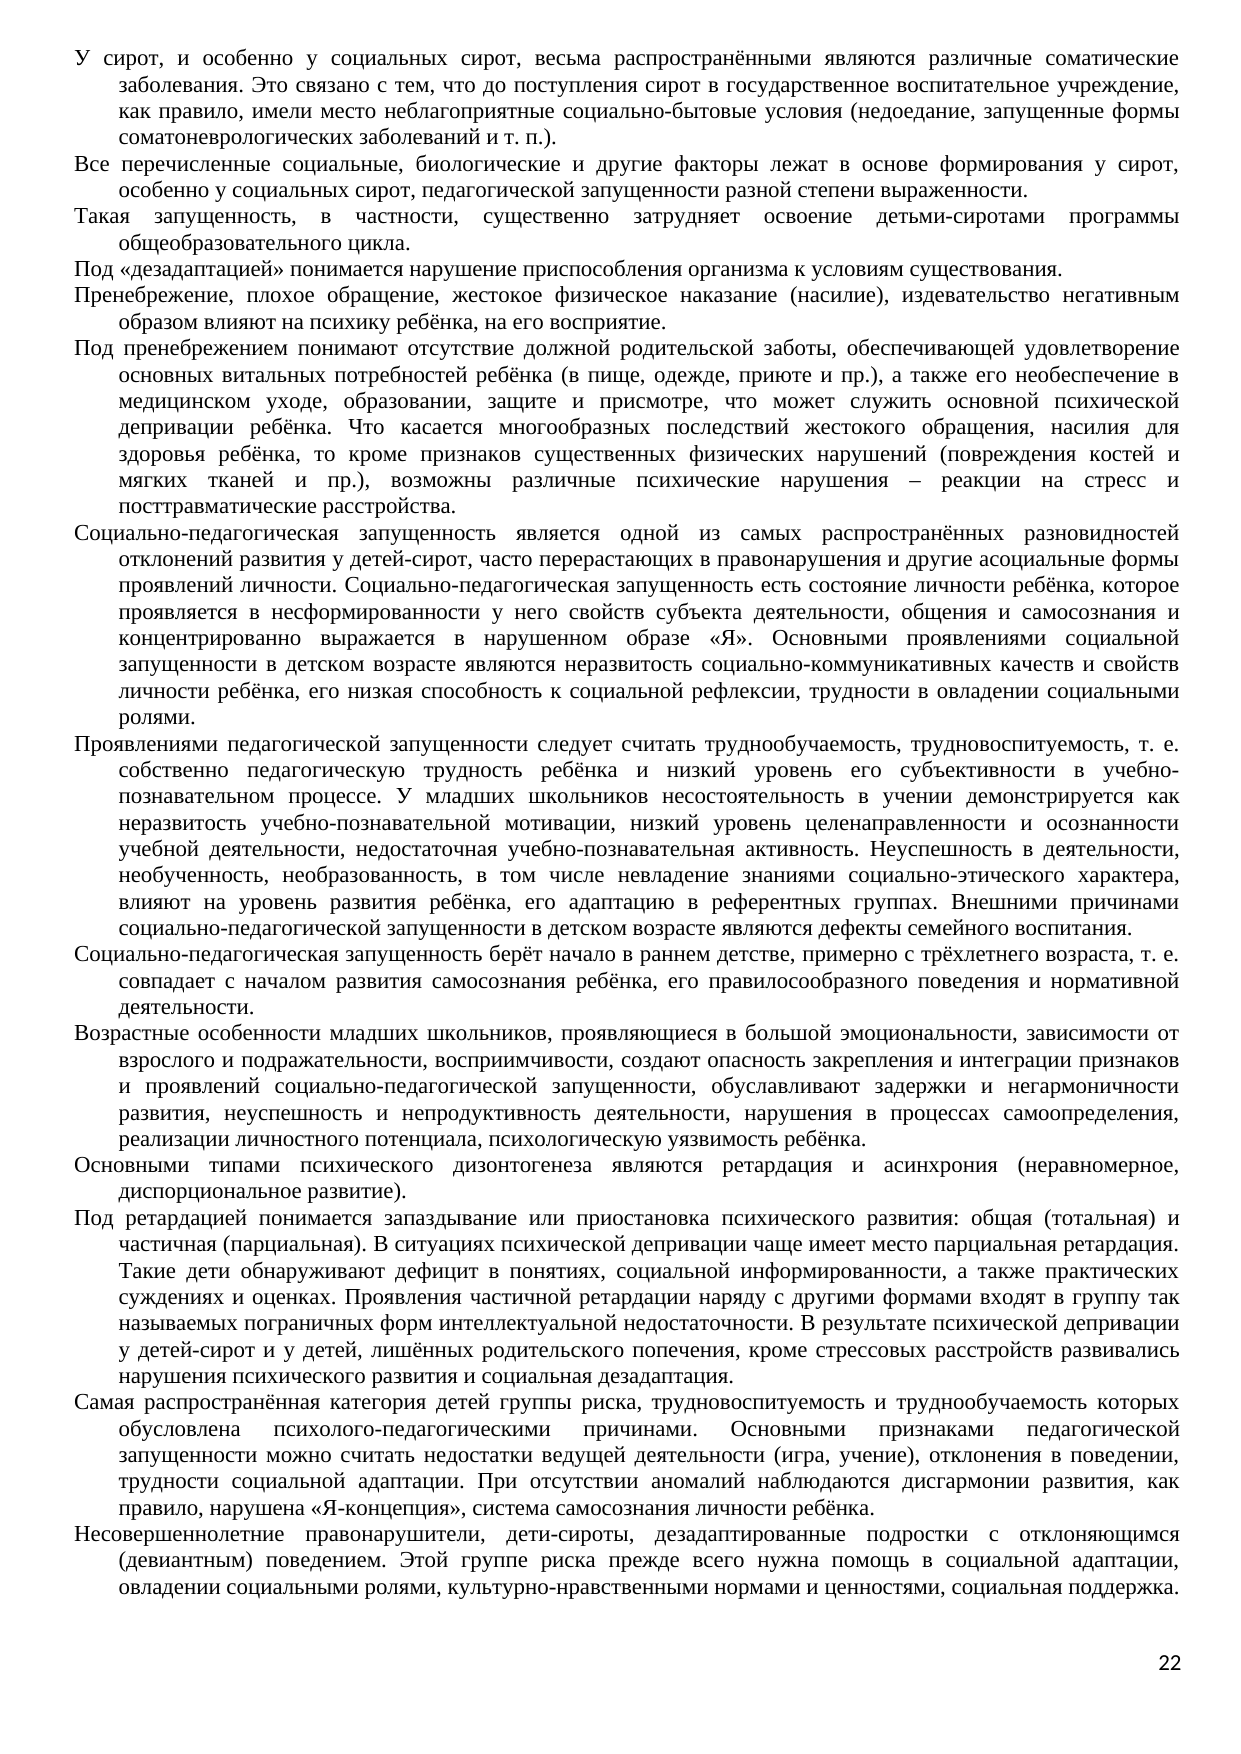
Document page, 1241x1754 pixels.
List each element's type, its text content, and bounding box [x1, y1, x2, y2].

text Такая запущенность, в частности, существенно затрудняет освоение детьми-сиротами программы общеобразовательного цикла. [74, 202, 1181, 255]
text Возрастные особенности младших школьников, проявляющиеся в большой эмоциональности, зависимости от взрослого и подражательности, восприимчивости, создают опасность закрепления и интеграции признаков и проявлений социально-педагогической запущенности, обуславливают задержки и негармоничности развития, неуспешность и непродуктивность деятельности, нарушения в процессах самоопределения, реализации личностного потенциала, психологическую уязвимость ребёнка. [74, 1019, 1181, 1151]
text Самая распространённая категория детей группы риска, трудновоспитуемость и труднообучаемость которых обусловлена психолого-педагогическими причинами. Основными признаками педагогической запущенности можно считать недостатки ведущей деятельности (игра, учение), отклонения в поведении, трудности социальной адаптации. При отсутствии аномалий наблюдаются дисгармонии развития, как правило, нарушена «Я-концепция», система самосознания личности ребёнка. [74, 1388, 1181, 1520]
text У сирот, и особенно у социальных сирот, весьма распространёнными являются различные соматические заболевания. Это связано с тем, что до поступления сирот в государственное воспитательное учреждение, как правило, имели место неблагоприятные социально-бытовые условия (недоедание, запущенные формы соматоневрологических заболеваний и т. п.). [74, 44, 1181, 150]
text Под «дезадаптацией» понимается нарушение приспособления организма к условиям существования. [74, 255, 1181, 282]
text Все перечисленные социальные, биологические и другие факторы лежат в основе формирования у сирот, особенно у социальных сирот, педагогической запущенности разной степени выраженности. [74, 150, 1181, 202]
text Под пренебрежением понимают отсутствие должной родительской заботы, обеспечивающей удовлетворение основных витальных потребностей ребёнка (в пище, одежде, приюте и пр.), а также его необеспечение в медицинском уходе, образовании, защите и присмотре, что может служить основной психической депривации ребёнка. Что касается многообразных последствий жестокого обращения, насилия для здоровья ребёнка, то кроме признаков существенных физических нарушений (повреждения костей и мягких тканей и пр.), возможны различные психические нарушения – реакции на стресс и посттравматические расстройства. [74, 334, 1181, 519]
text Пренебрежение, плохое обращение, жестокое физическое наказание (насилие), издевательство негативным образом влияют на психику ребёнка, на его восприятие. [74, 282, 1181, 334]
text Проявлениями педагогической запущенности следует считать труднообучаемость, трудновоспитуемость, т. е. собственно педагогическую трудность ребёнка и низкий уровень его субъективности в учебно-познавательном процессе. У младших школьников несостоятельность в учении демонстрируется как неразвитость учебно-познавательной мотивации, низкий уровень целенаправленности и осознанности учебной деятельности, недостаточная учебно-познавательная активность. Неуспешность в деятельности, необученность, необразованность, в том числе невладение знаниями социально-этического характера, влияют на уровень развития ребёнка, его адаптацию в референтных группах. Внешними причинами социально-педагогической запущенности в детском возрасте являются дефекты семейного воспитания. [74, 729, 1181, 940]
text Основными типами психического дизонтогенеза являются ретардация и асинхрония (неравномерное, диспорциональное развитие). [74, 1151, 1181, 1204]
text Несовершеннолетние правонарушители, дети-сироты, дезадаптированные подростки с отклоняющимся (девиантным) поведением. Этой группе риска прежде всего нужна помощь в социальной адаптации, овладении социальными ролями, культурно-нравственными нормами и ценностями, социальная поддержка. [74, 1520, 1181, 1599]
text Социально-педагогическая запущенность берёт начало в раннем детстве, примерно с трёхлетнего возраста, т. е. совпадает с началом развития самосознания ребёнка, его правилосообразного поведения и нормативной деятельности. [74, 940, 1181, 1019]
text Социально-педагогическая запущенность является одной из самых распространённых разновидностей отклонений развития у детей-сирот, часто перерастающих в правонарушения и другие асоциальные формы проявлений личности. Социально-педагогическая запущенность есть состояние личности ребёнка, которое проявляется в несформированности у него свойств субъекта деятельности, общения и самосознания и концентрированно выражается в нарушенном образе «Я». Основными проявлениями социальной запущенности в детском возрасте являются неразвитость социально-коммуникативных качеств и свойств личности ребёнка, его низкая способность к социальной рефлексии, трудности в овладении социальными ролями. [74, 519, 1181, 729]
text Под ретардацией понимается запаздывание или приостановка психического развития: общая (тотальная) и частичная (парциальная). В ситуациях психической депривации чаще имеет место парциальная ретардация. Такие дети обнаруживают дефицит в понятиях, социальной информированности, а также практических суждениях и оценках. Проявления частичной ретардации наряду с другими формами входят в группу так называемых пограничных форм интеллектуальной недостаточности. В результате психической депривации у детей-сирот и у детей, лишённых родительского попечения, кроме стрессовых расстройств развивались нарушения психического развития и социальная дезадаптация. [74, 1204, 1181, 1388]
